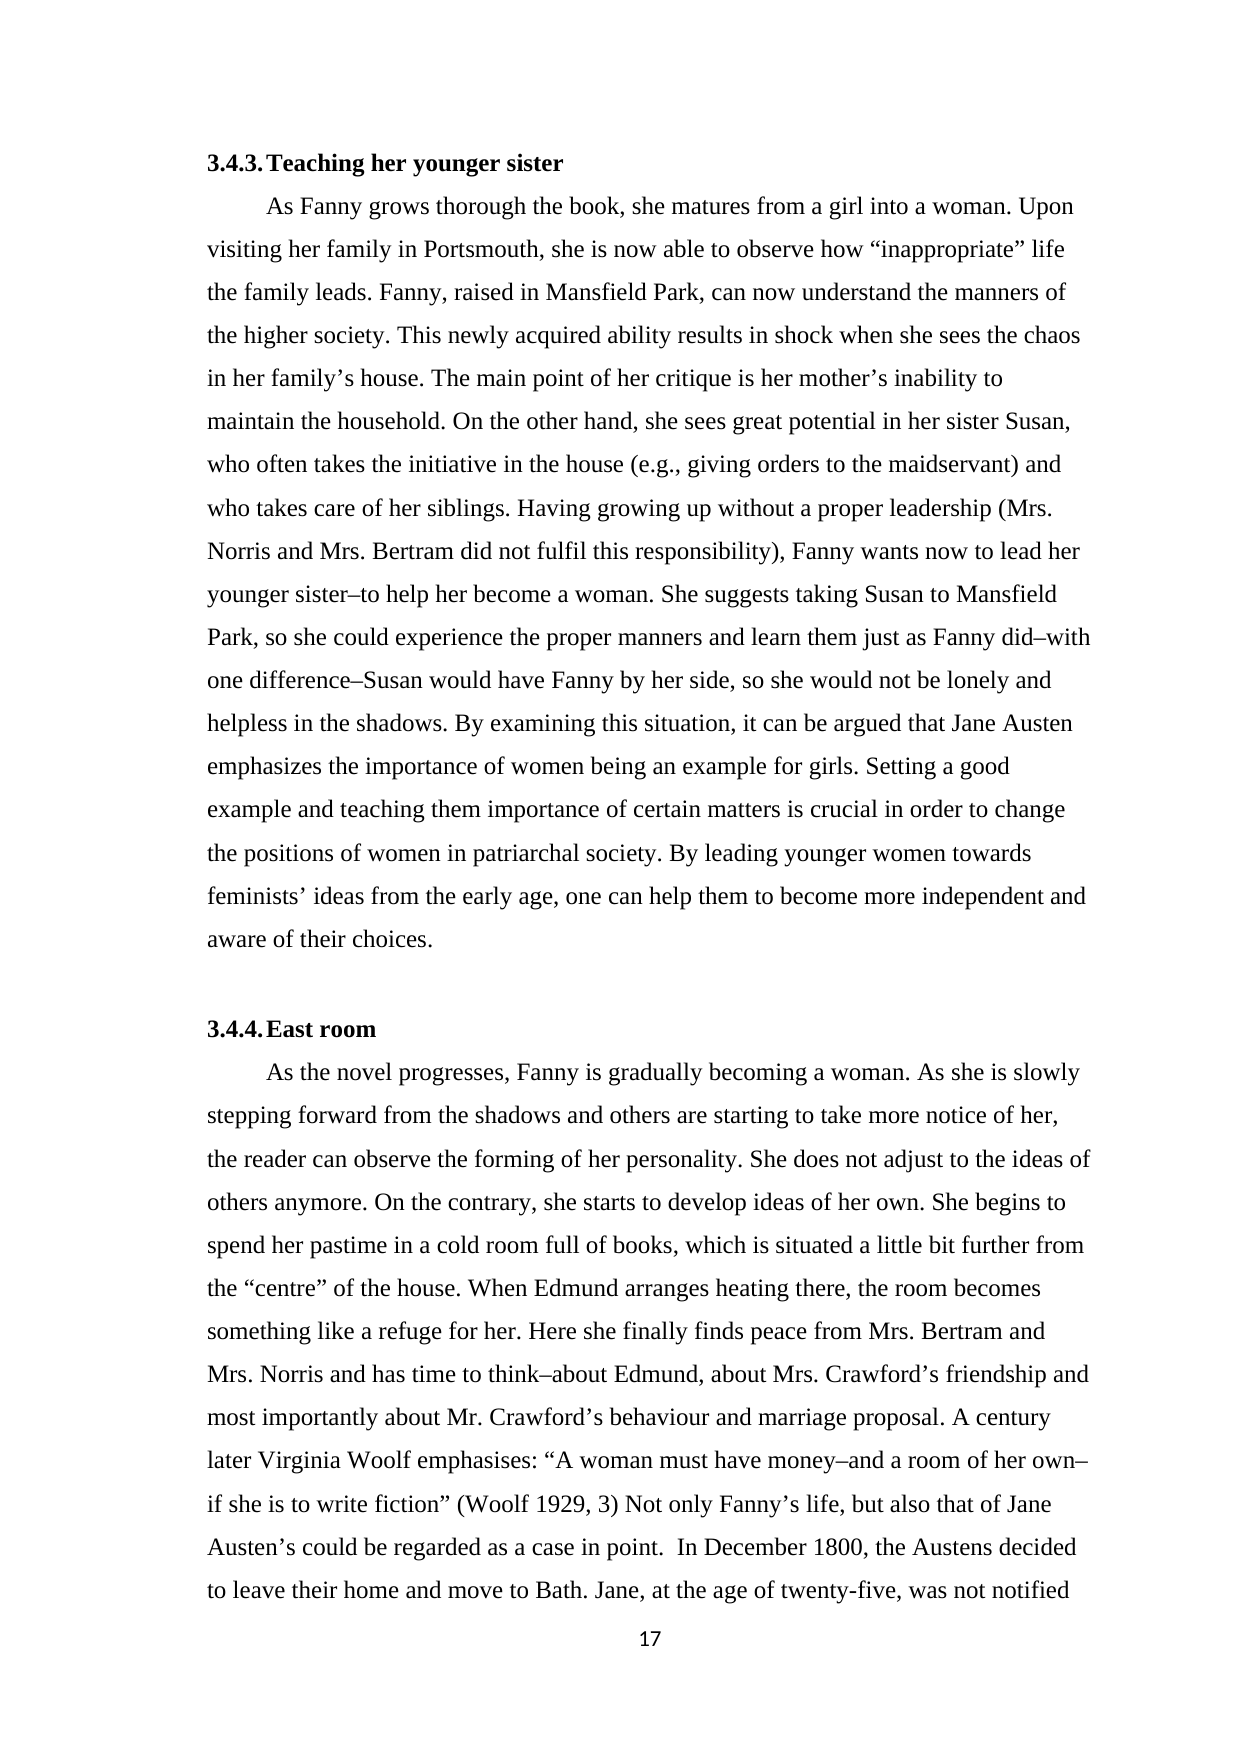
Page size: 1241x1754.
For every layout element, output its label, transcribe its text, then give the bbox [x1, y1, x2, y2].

subtitle Teaching her younger sister [207, 148, 1092, 176]
subtitle East room [207, 1014, 1092, 1043]
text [207, 1057, 1092, 1604]
text As Fanny grows thorough the book, she matures from a girl into a woman. Upon visiting her family in Portsmouth, she is now able to observe how “inappropriate” life the family leads. Fanny, raised in Mansfield Park, can now understand the manners of the higher society. This newly acquired ability results in shock when she sees the chaos in her family’s house. The main point of her critique is her mother’s inability to maintain the household. On the other hand, she sees great potential in her sister Susan, who often takes the initiative in the house (e.g., giving orders to the maidservant) and who takes care of her siblings. Having growing up without a proper leadership (Mrs. Norris and Mrs. Bertram did not fulfil this responsibility), Fanny wants now to lead her younger sister–to help her become a woman. She suggests taking Susan to Mansfield Park, so she could experience the proper manners and learn them just as Fanny did–with one difference–Susan would have Fanny by her side, so she would not be lonely and helpless in the shadows. By examining this situation, it can be argued that Jane Austen emphasizes the importance of women being an example for girls. Setting a good example and teaching them importance of certain matters is crucial in order to change the positions of women in patriarchal society. By leading younger women towards feminists’ ideas from the early age, one can help them to become more independent and aware of their choices. [207, 191, 1092, 953]
